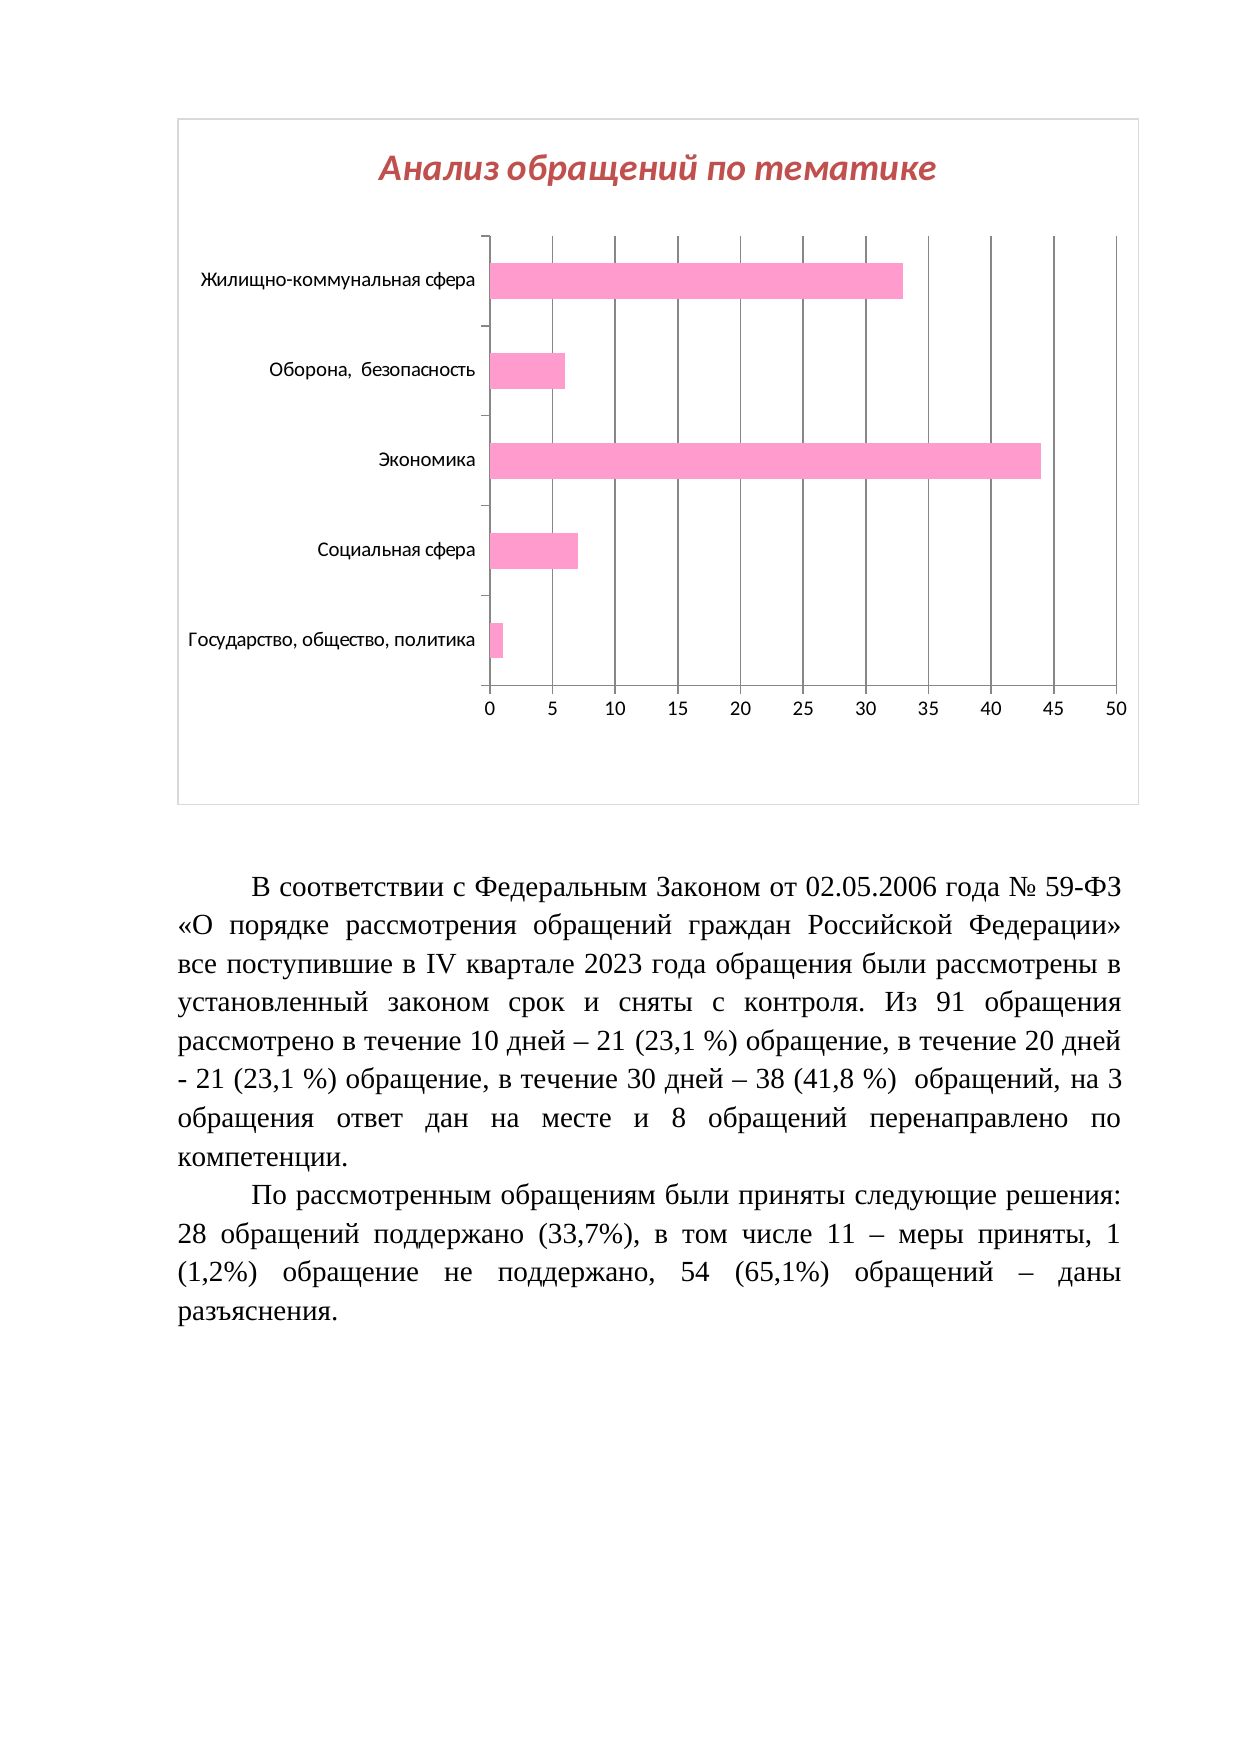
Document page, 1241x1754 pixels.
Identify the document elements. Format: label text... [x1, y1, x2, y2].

text По рассмотренным обращениям были приняты следующие решения: 28 обращений поддержано (33,7%), в том числе 11 – меры приняты, 1 (1,2%) обращение не поддержано, 54 (65,1%) обращений – даны разъяснения. [177, 1177, 1122, 1326]
text В соответствии с Федеральным Законом от 02.05.2006 года № 59-ФЗ «О порядке рассмотрения обращений граждан Российской Федерации» все поступившие в IV квартале 2023 года обращения были рассмотрены в установленный законом срок и сняты с контроля. Из 91 обращения рассмотрено в течение 10 дней – 21 (23,1 %) обращение, в течение 20 дней - 21 (23,1 %) обращение, в течение 30 дней – 38 (41,8 %) обращений, на 3 обращения ответ дан на месте и 8 обращений перенаправлено по компетенции. [177, 869, 1122, 1172]
